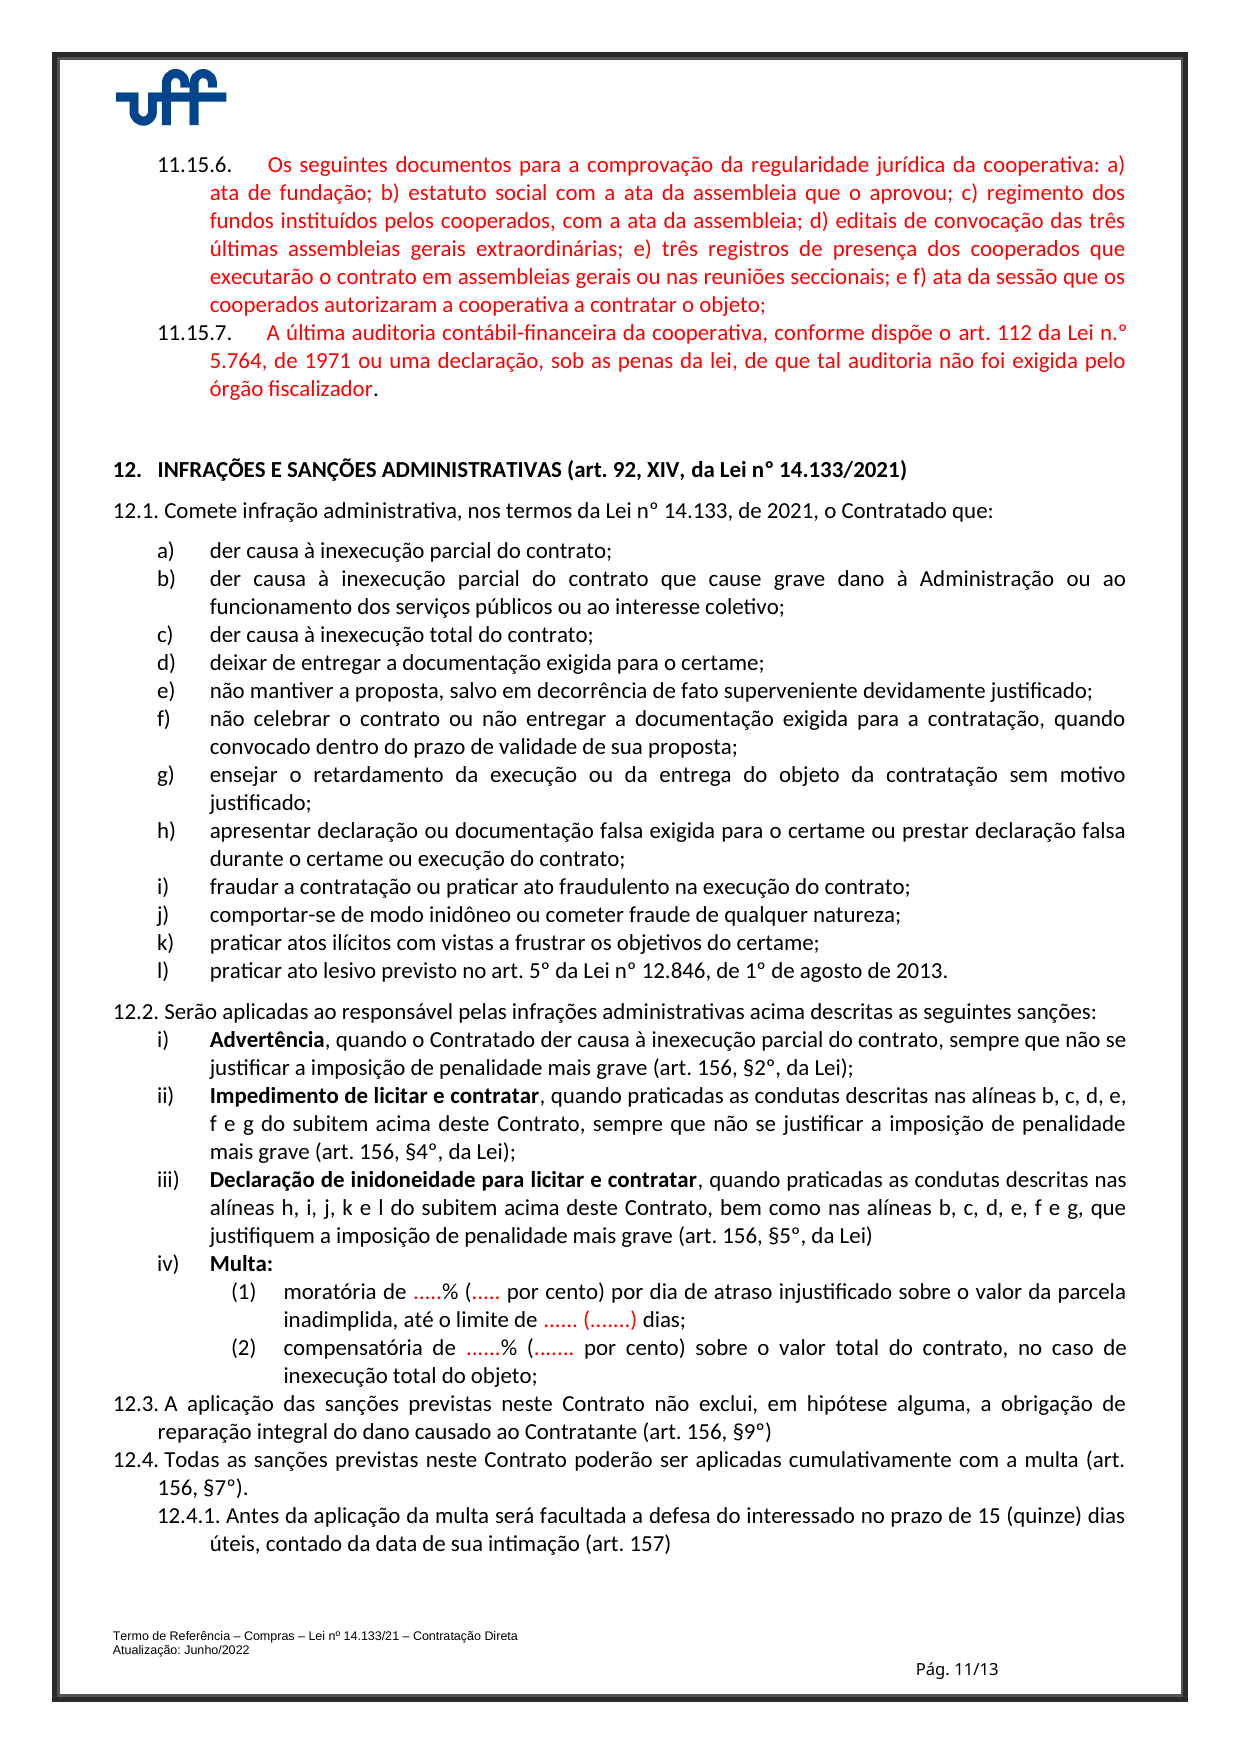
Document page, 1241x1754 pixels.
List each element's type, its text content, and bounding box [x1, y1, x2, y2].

list Antes da aplicação da multa será facultada a defesa do interessado no prazo de 15 (quinze) dias úteis, contado da data de sua intimação (art. 157) [157, 1501, 1128, 1557]
list fraudar a contratação ou praticar ato fraudulento na execução do contrato; [157, 872, 1128, 901]
list A última auditoria contábil-financeira da cooperativa, conforme dispõe o art. 112 da Lei n.º 5.764, de 1971 ou uma declaração, sob as penas da lei, de que tal auditoria não foi exigida pelo órgão fiscalizador. [157, 318, 1128, 402]
list moratória de .....% (..... por cento) por dia de atraso injustificado sobre o valor da parcela inadimplida, até o limite de ...... (.......) dias; [231, 1277, 1128, 1333]
list Advertência, quando o Contratado der causa à inexecução parcial do contrato, sempre que não se justificar a imposição de penalidade mais grave (art. 156, §2º, da Lei); [157, 1025, 1128, 1081]
list der causa à inexecução parcial do contrato; [157, 536, 1128, 564]
list compensatória de ......% (....... por cento) sobre o valor total do contrato, no caso de inexecução total do objeto; [231, 1333, 1128, 1389]
list Serão aplicadas ao responsável pelas infrações administrativas acima descritas as seguintes sanções: [113, 997, 1128, 1025]
list ensejar o retardamento da execução ou da entrega do objeto da contratação sem motivo justificado; [157, 760, 1128, 816]
list praticar atos ilícitos com vistas a frustrar os objetivos do certame; [157, 928, 1128, 957]
list Todas as sanções previstas neste Contrato poderão ser aplicadas cumulativamente com a multa (art. 156, §7º). [113, 1445, 1128, 1501]
picture [114, 69, 227, 131]
list apresentar declaração ou documentação falsa exigida para o certame ou prestar declaração falsa durante o certame ou execução do contrato; [157, 816, 1128, 872]
list INFRAÇÕES E SANÇÕES ADMINISTRATIVAS (art. 92, XIV, da Lei nº 14.133/2021) [113, 455, 1128, 483]
list não mantiver a proposta, salvo em decorrência de fato superveniente devidamente justificado; [157, 676, 1128, 704]
list não celebrar o contrato ou não entregar a documentação exigida para a contratação, quando convocado dentro do prazo de validade de sua proposta; [157, 704, 1128, 760]
list Impedimento de licitar e contratar, quando praticadas as condutas descritas nas alíneas b, c, d, e, f e g do subitem acima deste Contrato, sempre que não se justificar a imposição de penalidade mais grave (art. 156, §4º, da Lei); [157, 1081, 1128, 1165]
list comportar-se de modo inidôneo ou cometer fraude de qualquer natureza; [157, 901, 1128, 928]
list Os seguintes documentos para a comprovação da regularidade jurídica da cooperativa: a) ata de fundação; b) estatuto social com a ata da assembleia que o aprovou; c) regimento dos fundos instituídos pelos cooperados, com a ata da assembleia; d) editais de convocação das três últimas assembleias gerais extraordinárias; e) três registros de presença dos cooperados que executarão o contrato em assembleias gerais ou nas reuniões seccionais; e f) ata da sessão que os cooperados autorizaram a cooperativa a contratar o objeto; [157, 150, 1128, 318]
list praticar ato lesivo previsto no art. 5º da Lei nº 12.846, de 1º de agosto de 2013. [157, 957, 1128, 984]
list der causa à inexecução parcial do contrato que cause grave dano à Administração ou ao funcionamento dos serviços públicos ou ao interesse coletivo; [157, 564, 1128, 620]
list Comete infração administrativa, nos termos da Lei nº 14.133, de 2021, o Contratado que: [113, 496, 1128, 524]
list A aplicação das sanções previstas neste Contrato não exclui, em hipótese alguma, a obrigação de reparação integral do dano causado ao Contratante (art. 156, §9º) [113, 1389, 1128, 1445]
list der causa à inexecução total do contrato; [157, 620, 1128, 648]
list Multa: [157, 1249, 1128, 1277]
list Declaração de inidoneidade para licitar e contratar, quando praticadas as condutas descritas nas alíneas h, i, j, k e l do subitem acima deste Contrato, bem como nas alíneas b, c, d, e, f e g, que justifiquem a imposição de penalidade mais grave (art. 156, §5º, da Lei) [157, 1165, 1128, 1249]
list deixar de entregar a documentação exigida para o certame; [157, 648, 1128, 676]
